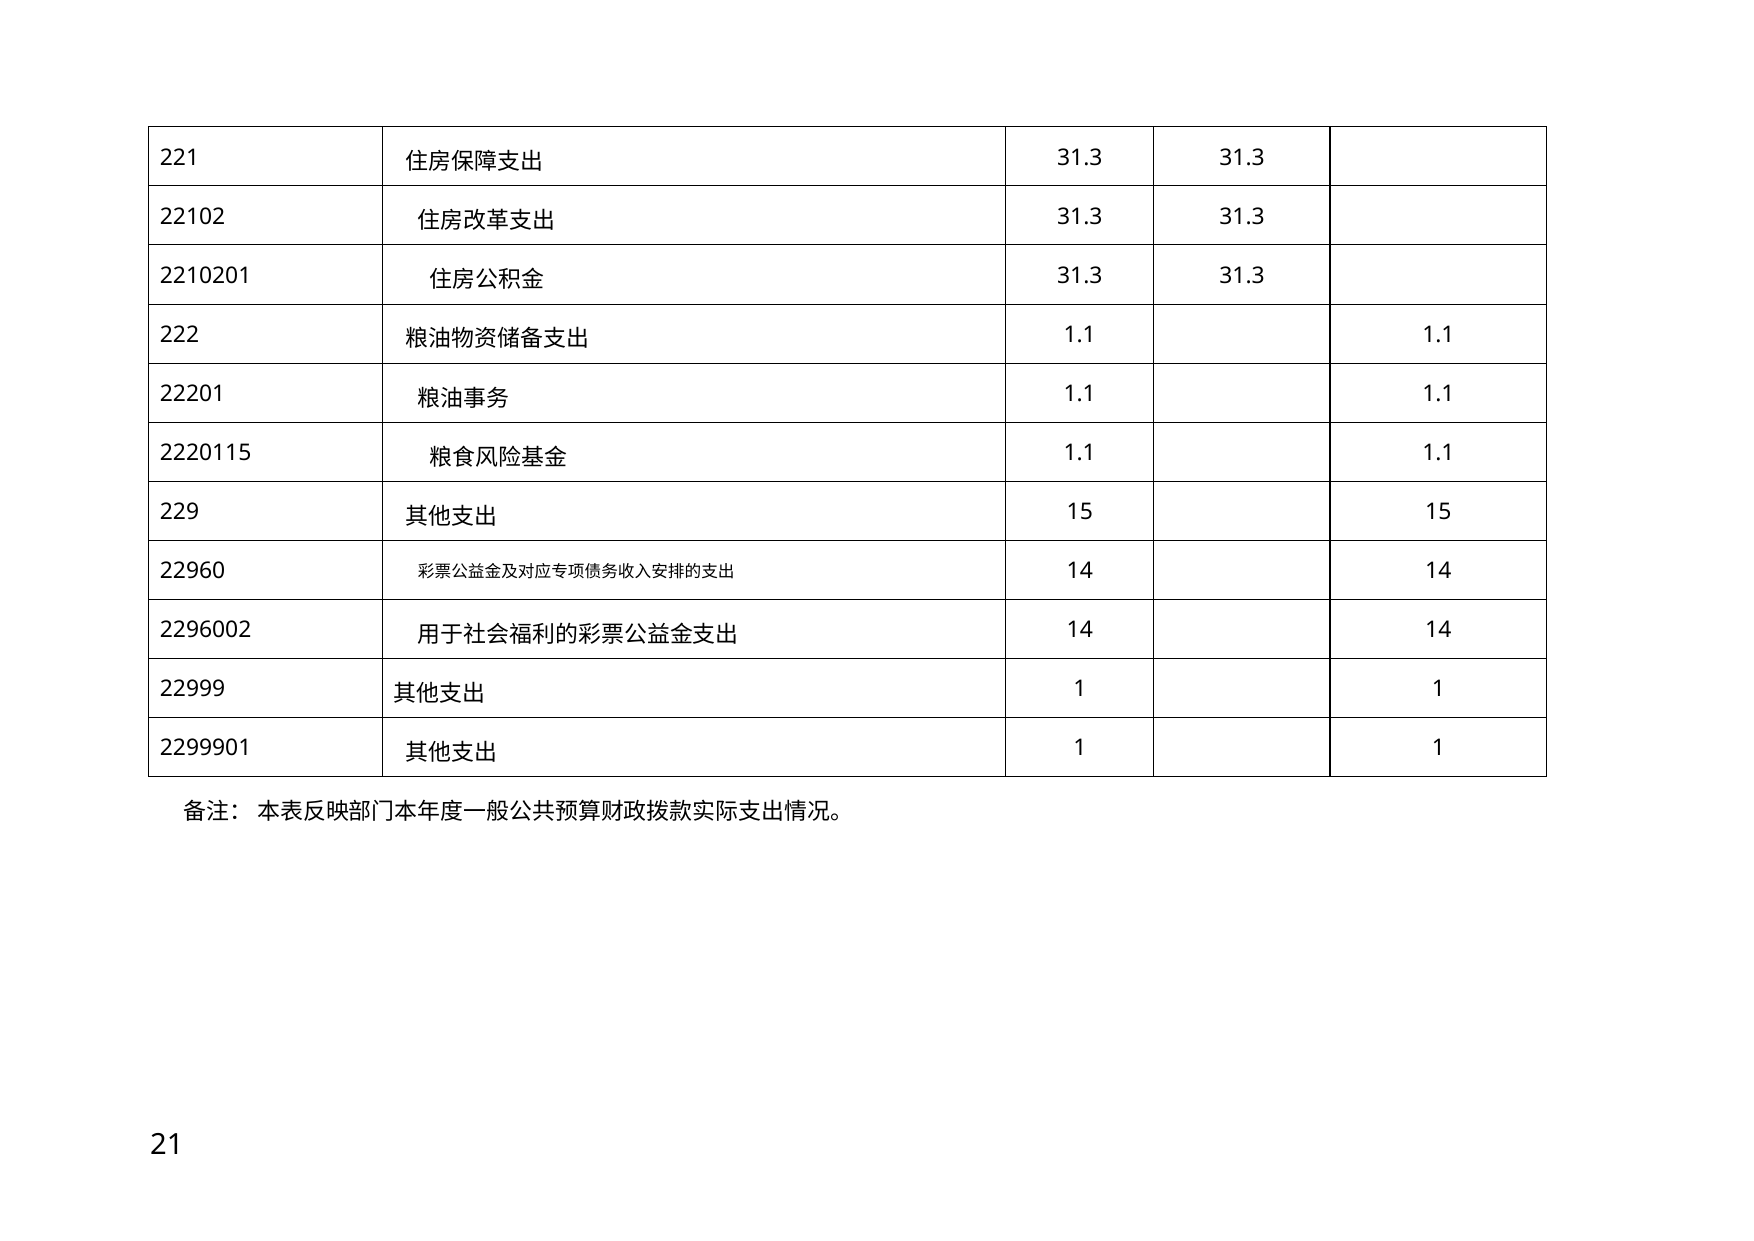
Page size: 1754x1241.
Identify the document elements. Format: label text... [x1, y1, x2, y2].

table_cell [1154, 423, 1329, 481]
table_cell 粮食风险基金 [383, 423, 1005, 481]
table_cell 1.1 [1331, 305, 1546, 362]
table_cell 粮油事务 [383, 364, 1005, 422]
table_cell 15 [1006, 482, 1153, 540]
table_cell 1 [1331, 659, 1546, 717]
table_cell 住房公积金 [383, 245, 1005, 303]
table_cell 2296002 [149, 600, 382, 658]
table_cell 31.3 [1154, 245, 1329, 303]
table_cell 彩票公益金及对应专项债务收入安排的支出 [383, 541, 1005, 599]
table_cell 住房保障支出 [383, 127, 1005, 185]
table_cell [1154, 659, 1329, 717]
table_cell 其他支出 [383, 718, 1005, 776]
table_cell 其他支出 [383, 659, 1005, 717]
table_cell 用于社会福利的彩票公益金支出 [383, 600, 1005, 658]
table_cell [1331, 127, 1546, 185]
table_cell [1331, 245, 1546, 303]
table_cell [1154, 364, 1329, 422]
table_cell 1 [1006, 659, 1153, 717]
table_cell 31.3 [1154, 186, 1329, 244]
table_cell 221 [149, 127, 382, 185]
table_cell 229 [149, 482, 382, 540]
table_cell 2220115 [149, 423, 382, 481]
table_cell 14 [1006, 541, 1153, 599]
table_cell 1 [1006, 718, 1153, 776]
table_cell 1.1 [1331, 364, 1546, 422]
table_cell [1331, 186, 1546, 244]
table_cell 22201 [149, 364, 382, 422]
table_cell 备注： 本表反映部门本年度一般公共预算财政拨款实际支出情况。 [148, 777, 1546, 842]
table_cell 31.3 [1154, 127, 1329, 185]
table_cell [1154, 541, 1329, 599]
table_cell 31.3 [1006, 245, 1153, 303]
table_cell 其他支出 [383, 482, 1005, 540]
table_cell [1154, 305, 1329, 362]
table_cell 1.1 [1006, 305, 1153, 362]
table_cell 22102 [149, 186, 382, 244]
table_cell 22960 [149, 541, 382, 599]
table_cell [1154, 482, 1329, 540]
table_cell 1 [1331, 718, 1546, 776]
table_cell [1154, 718, 1329, 776]
table_cell [1154, 600, 1329, 658]
table_cell 31.3 [1006, 186, 1153, 244]
table_cell 粮油物资储备支出 [383, 305, 1005, 362]
table_cell 1.1 [1006, 423, 1153, 481]
table_cell 15 [1331, 482, 1546, 540]
table_cell 1.1 [1331, 423, 1546, 481]
table_cell 2299901 [149, 718, 382, 776]
table_cell 住房改革支出 [383, 186, 1005, 244]
table_cell 22999 [149, 659, 382, 717]
table_cell 1.1 [1006, 364, 1153, 422]
table_cell 14 [1331, 541, 1546, 599]
table_cell 2210201 [149, 245, 382, 303]
table_cell 222 [149, 305, 382, 362]
table_cell 14 [1006, 600, 1153, 658]
table_cell 31.3 [1006, 127, 1153, 185]
table_cell 14 [1331, 600, 1546, 658]
